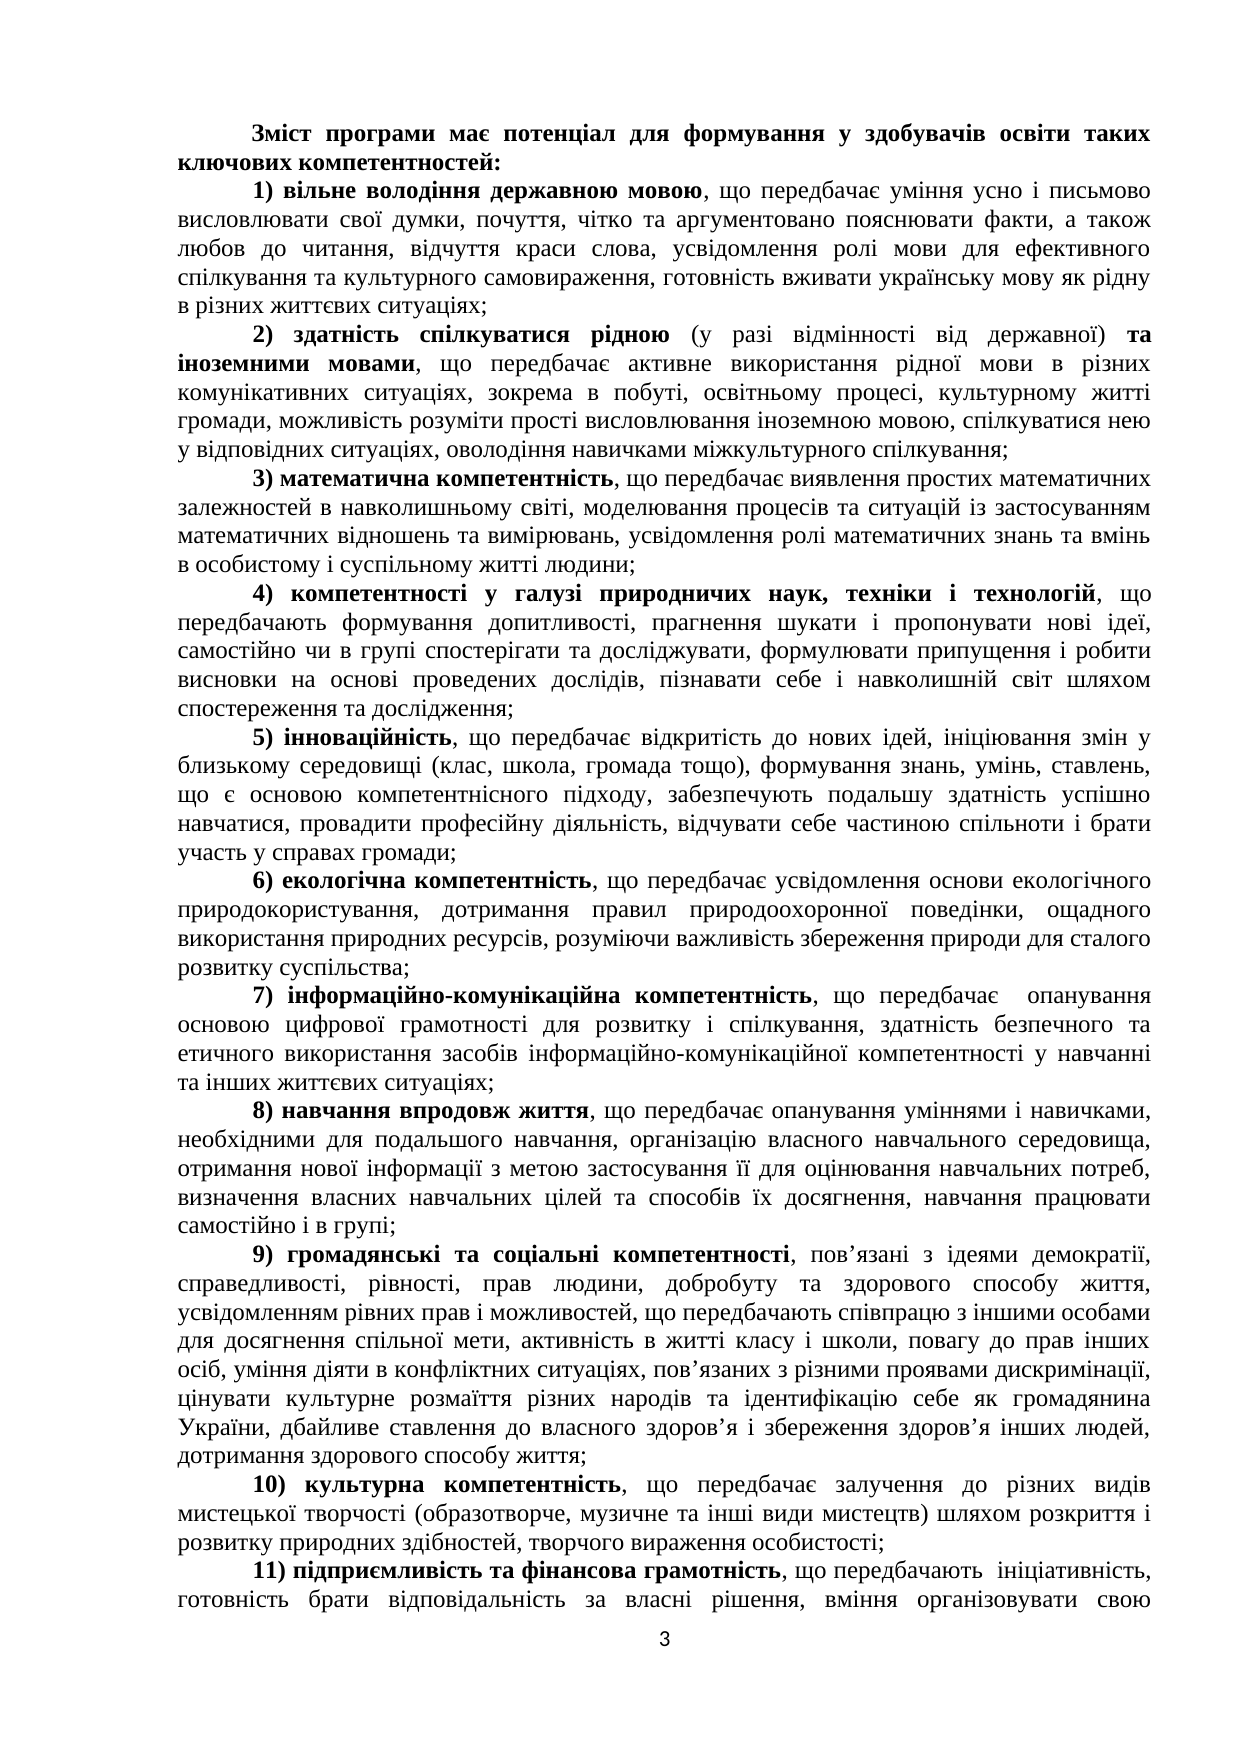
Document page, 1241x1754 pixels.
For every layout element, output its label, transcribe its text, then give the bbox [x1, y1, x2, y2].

text 2) здатність спілкуватися рідною (у разі відмінності від державної) та іноземними мовами, що передбачає активне використання рідної мови в різних комунікативних ситуаціях, зокрема в побуті, освітньому процесі, культурному житті громади, можливість розуміти прості висловлювання іноземною мовою, спілкуватися нею у відповідних ситуаціях, оволодіння навичками міжкультурного спілкування; [177, 319, 1152, 463]
text 3) математична компетентність, що передбачає виявлення простих математичних залежностей в навколишньому світі, моделювання процесів та ситуацій із застосуванням математичних відношень та вимірювань, усвідомлення ролі математичних знань та вмінь в особистому і суспільному житті людини; [177, 463, 1152, 578]
text 7) інформаційно-комунікаційна компетентність, що передбачає опанування основою цифрової грамотності для розвитку і спілкування, здатність безпечного та етичного використання засобів інформаційно-комунікаційної компетентності у навчанні та інших життєвих ситуаціях; [177, 981, 1152, 1096]
text 4) компетентності у галузі природничих наук, техніки і технологій, що передбачають формування допитливості, прагнення шукати і пропонувати нові ідеї, самостійно чи в групі спостерігати та досліджувати, формулювати припущення і робити висновки на основі проведених дослідів, пізнавати себе і навколишній світ шляхом спостереження та дослідження; [177, 578, 1152, 722]
text 9) громадянські та соціальні компетентності, пов’язані з ідеями демократії, справедливості, рівності, прав людини, добробуту та здорового способу життя, усвідомленням рівних прав і можливостей, що передбачають співпрацю з іншими особами для досягнення спільної мети, активність в житті класу і школи, повагу до прав інших осіб, уміння діяти в конфліктних ситуаціях, пов’язаних з різними проявами дискримінації, цінувати культурне розмаїття різних народів та ідентифікацію себе як громадянина України, дбайливе ставлення до власного здоров’я і збереження здоров’я інших людей, дотримання здорового способу життя; [177, 1239, 1152, 1469]
text 5) інноваційність, що передбачає відкритість до нових ідей, ініціювання змін у близькому середовищі (клас, школа, громада тощо), формування знань, умінь, ставлень, що є основою компетентнісного підходу, забезпечують подальшу здатність успішно навчатися, провадити професійну діяльність, відчувати себе частиною спільноти і брати участь у справах громади; [177, 722, 1152, 866]
text 10) культурна компетентність, що передбачає залучення до різних видів мистецької творчості (образотворче, музичне та інші види мистецтв) шляхом розкриття і розвитку природних здібностей, творчого вираження особистості; [177, 1469, 1152, 1556]
text 8) навчання впродовж життя, що передбачає опанування уміннями і навичками, необхідними для подальшого навчання, організацію власного навчального середовища, отримання нової інформації з метою застосування її для оцінювання навчальних потреб, визначення власних навчальних цілей та способів їх досягнення, навчання працювати самостійно і в групі; [177, 1096, 1152, 1239]
text 6) екологічна компетентність, що передбачає усвідомлення основи екологічного природокористування, дотримання правил природоохоронної поведінки, ощадного використання природних ресурсів, розуміючи важливість збереження природи для сталого розвитку суспільства; [177, 866, 1152, 981]
text 1) вільне володіння державною мовою, що передбачає уміння усно і письмово висловлювати свої думки, почуття, чітко та аргументовано пояснювати факти, а також любов до читання, відчуття краси слова, усвідомлення ролі мови для ефективного спілкування та культурного самовираження, готовність вживати українську мову як рідну в різних життєвих ситуаціях; [177, 176, 1152, 319]
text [177, 1556, 1152, 1613]
text Зміст програми має потенціал для формування у здобувачів освіти таких ключових компетентностей: [177, 118, 1152, 176]
